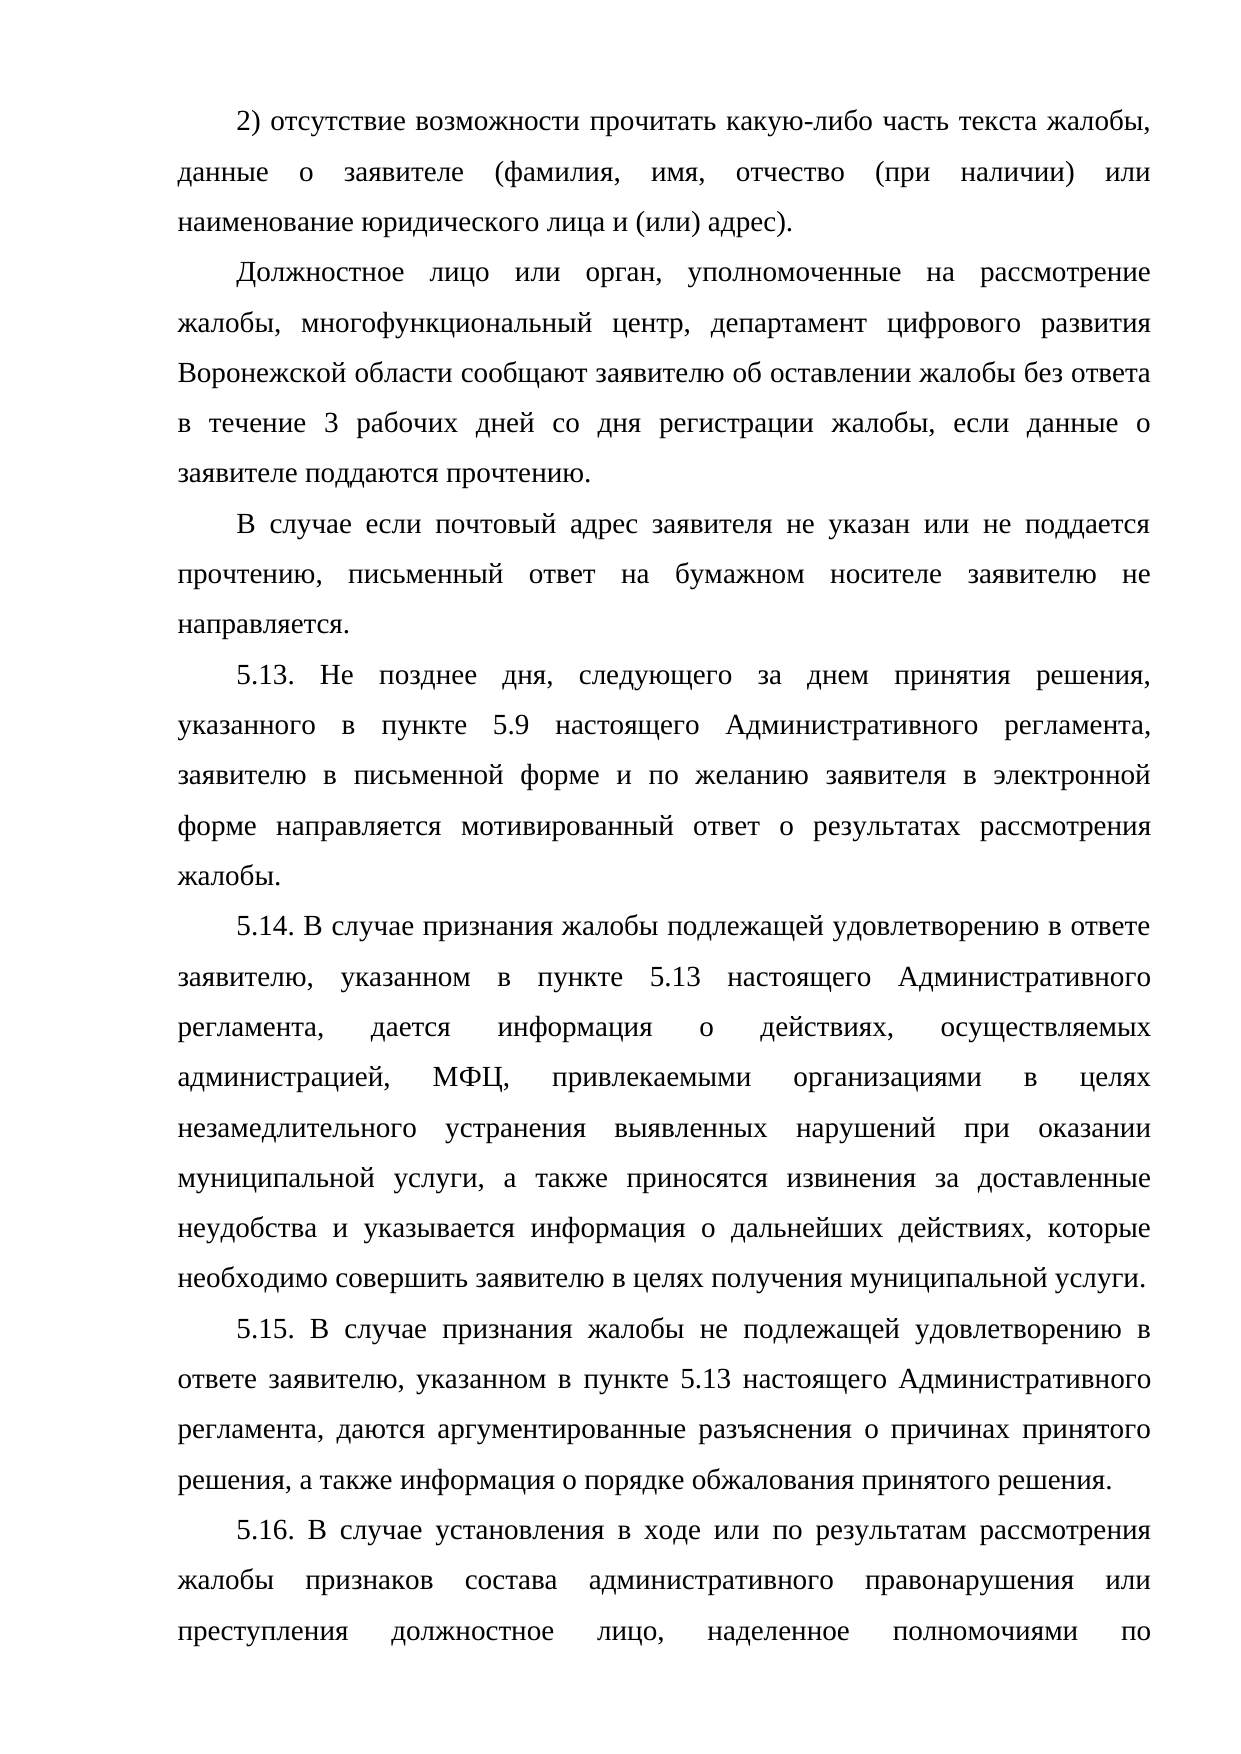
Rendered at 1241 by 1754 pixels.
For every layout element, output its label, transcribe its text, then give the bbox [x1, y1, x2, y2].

text 5.15. В случае признания жалобы не подлежащей удовлетворению в ответе заявителю, указанном в пункте 5.13 настоящего Административного регламента, даются аргументированные разъяснения о причинах принятого решения, а также информация о порядке обжалования принятого решения. [177, 1311, 1152, 1495]
text 5.14. В случае признания жалобы подлежащей удовлетворению в ответе заявителю, указанном в пункте 5.13 настоящего Административного регламента, дается информация о действиях, осуществляемых администрацией, МФЦ, привлекаемыми организациями в целях незамедлительного устранения выявленных нарушений при оказании муниципальной услуги, а также приносятся извинения за доставленные неудобства и указывается информация о дальнейших действиях, которые необходимо совершить заявителю в целях получения муниципальной услуги. [177, 908, 1152, 1294]
text Должностное лицо или орган, уполномоченные на рассмотрение жалобы, многофункциональный центр, департамент цифрового развития Воронежской области сообщают заявителю об оставлении жалобы без ответа в течение 3 рабочих дней со дня регистрации жалобы, если данные о заявителе поддаются прочтению. [177, 254, 1152, 489]
text 5.13. Не позднее дня, следующего за днем принятия решения, указанного в пункте 5.9 настоящего Административного регламента, заявителю в письменной форме и по желанию заявителя в электронной форме направляется мотивированный ответ о результатах рассмотрения жалобы. [177, 657, 1152, 892]
text В случае если почтовый адрес заявителя не указан или не поддается прочтению, письменный ответ на бумажном носителе заявителю не направляется. [177, 506, 1152, 640]
text 2) отсутствие возможности прочитать какую-либо часть текста жалобы, данные о заявителе (фамилия, имя, отчество (при наличии) или наименование юридического лица и (или) адрес). [177, 103, 1152, 238]
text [177, 1512, 1152, 1646]
